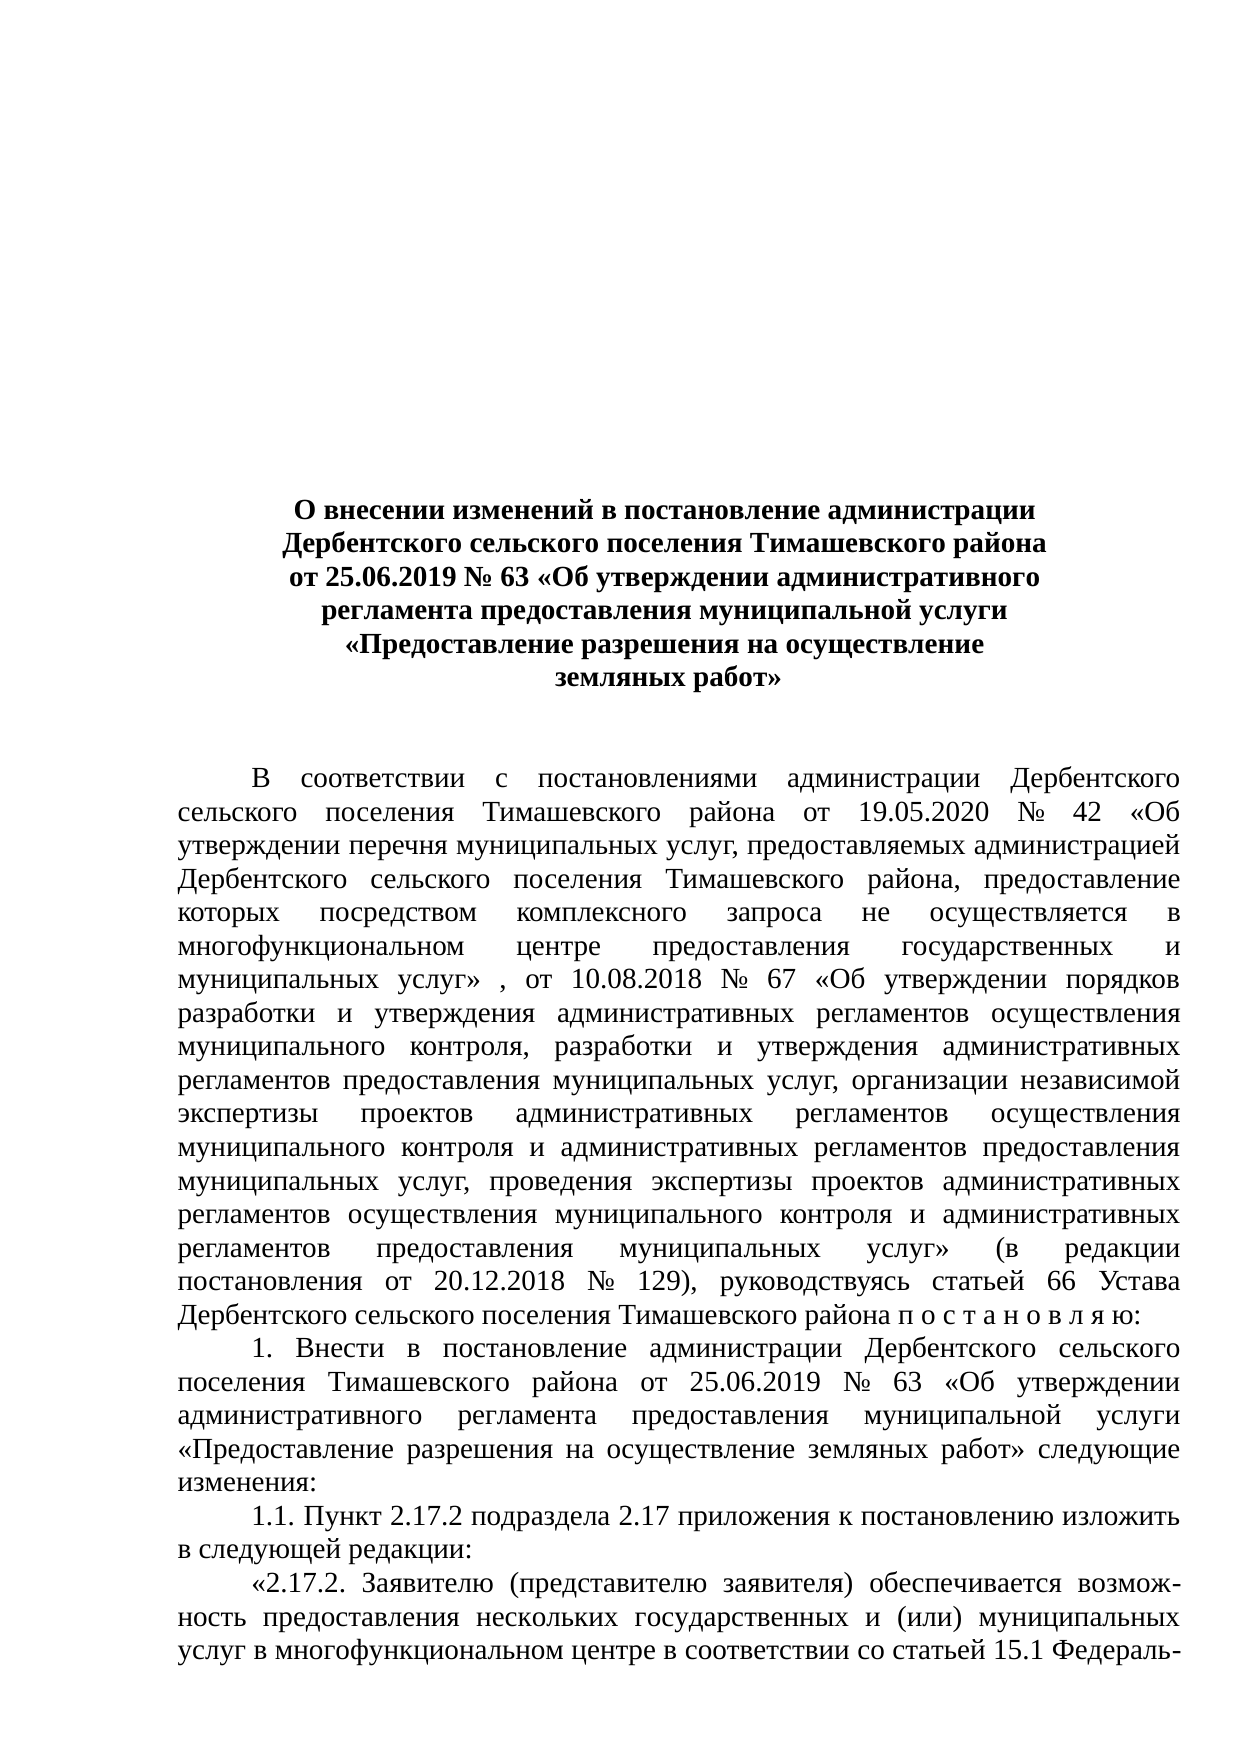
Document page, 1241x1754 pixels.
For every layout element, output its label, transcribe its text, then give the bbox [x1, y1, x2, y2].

text Дербентского сельского поселения Тимашевского района от 25.06.2019 № 63 «Об утверждении административного регламента предоставления муниципальной услуги «Предоставление разрешения на осуществление [266, 525, 1063, 659]
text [177, 1565, 1181, 1666]
text О внесении изменений в постановление администрации [266, 492, 1063, 525]
text 1. Внести в постановление администрации Дербентского сельского поселения Тимашевского района от 25.06.2019 № 63 «Об утверждении административного регламента предоставления муниципальной услуги «Предоставление разрешения на осуществление земляных работ» следующие изменения: [177, 1330, 1181, 1498]
list Пункт 2.17.2 подраздела 2.17 приложения к постановлению изложить в следующей редакции: [177, 1498, 1181, 1565]
text В соответствии с постановлениями администрации Дербентского сельского поселения Тимашевского района от 19.05.2020 № 42 «Об утверждении перечня муниципальных услуг, предоставляемых администрацией Дербентского сельского поселения Тимашевского района, предоставление которых посредством комплексного запроса не осуществляется в многофункциональном центре предоставления государственных и муниципальных услуг» , от 10.08.2018 № 67 «Об утверждении порядков разработки и утверждения административных регламентов осуществления муниципального контроля, разработки и утверждения административных регламентов предоставления муниципальных услуг, организации независимой экспертизы проектов административных регламентов осуществления муниципального контроля и административных регламентов предоставления муниципальных услуг, проведения экспертизы проектов административных регламентов осуществления муниципального контроля и административных регламентов предоставления муниципальных услуг» (в редакции постановления от 20.12.2018 № 129), руководствуясь статьей 66 Устава Дербентского сельского поселения Тимашевского района п о с т а н о в л я ю: [177, 760, 1181, 1330]
text земляных работ» [266, 659, 1063, 693]
